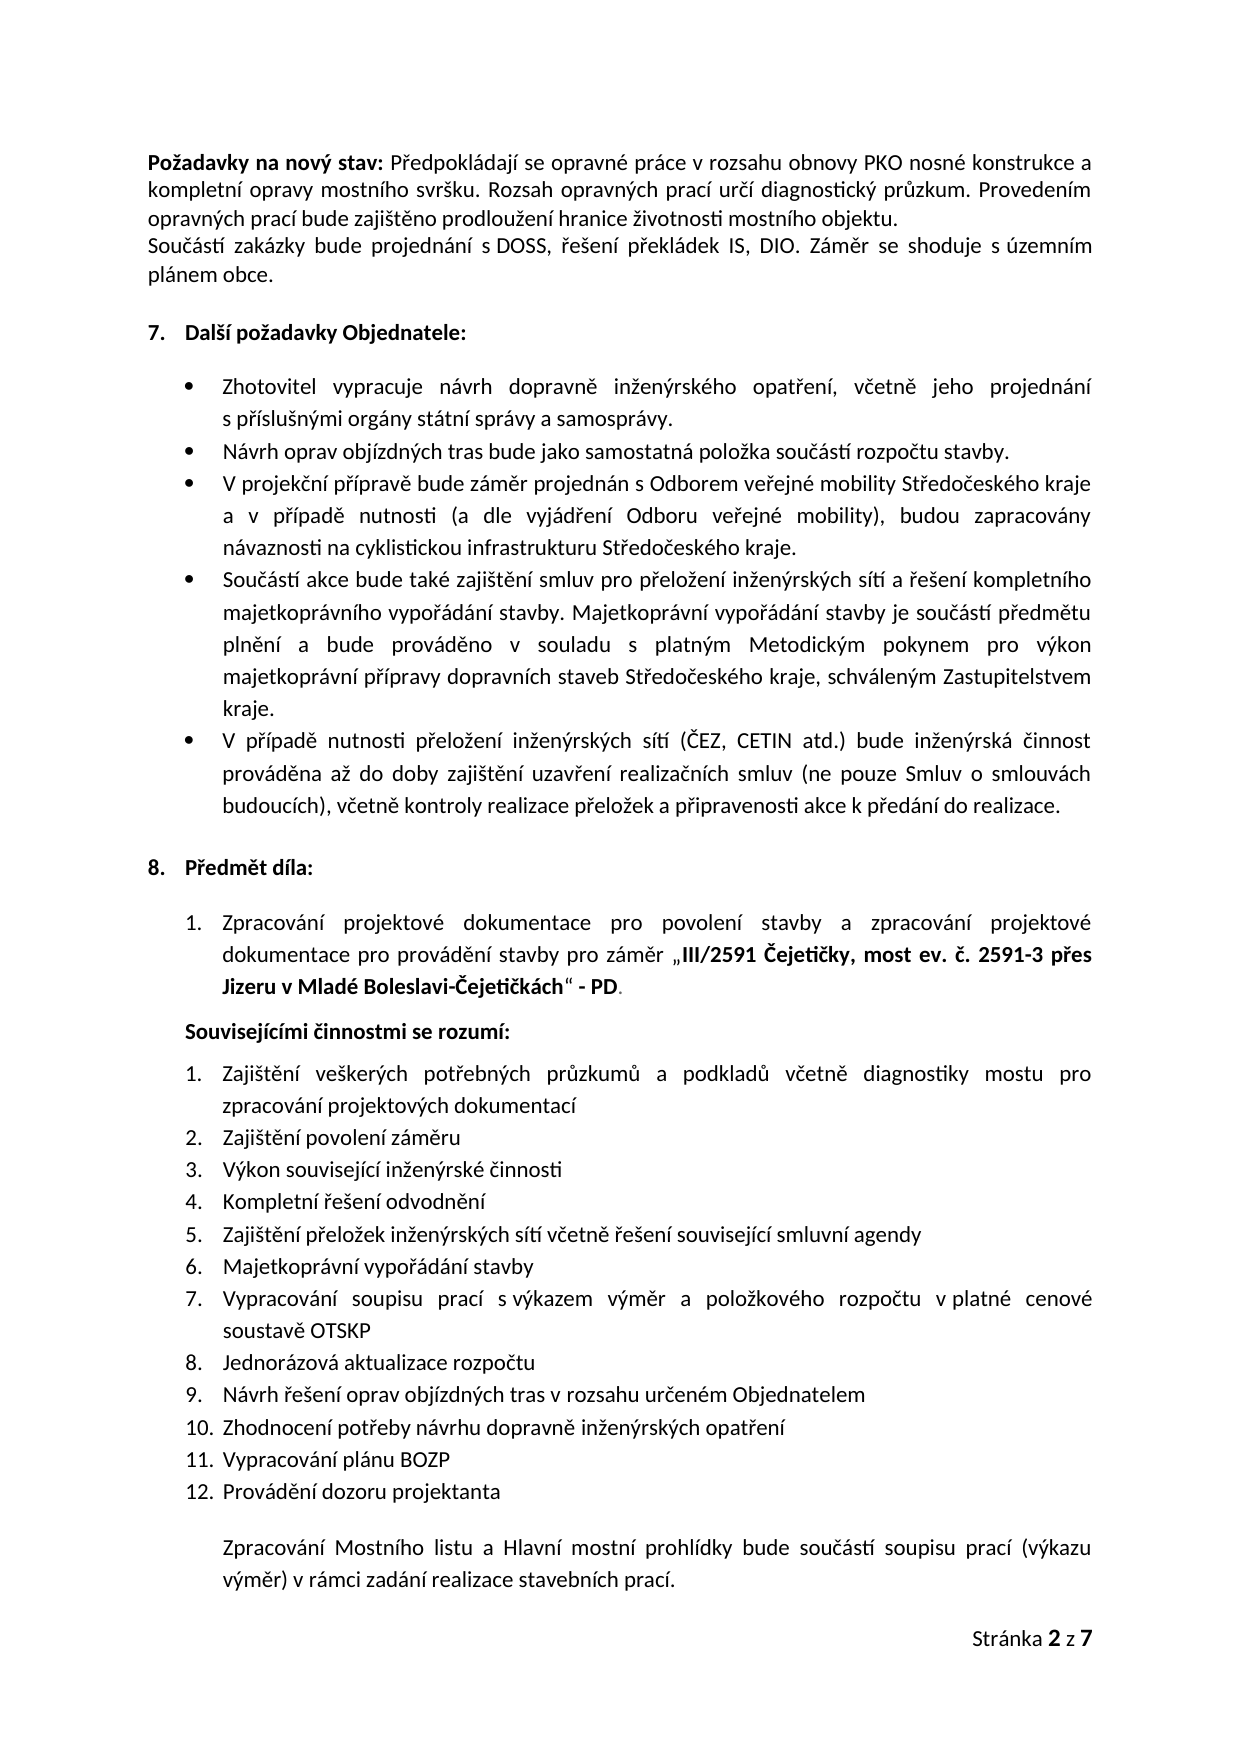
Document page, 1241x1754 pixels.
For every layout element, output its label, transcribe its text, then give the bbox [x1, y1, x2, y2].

list Vypracování plánu BOZP [185, 1445, 1093, 1473]
text Požadavky na nový stav: Předpokládají se opravné práce v rozsahu obnovy PKO nosné konstrukce a kompletní opravy mostního svršku. Rozsah opravných prací určí diagnostický průzkum. Provedením opravných prací bude zajištěno prodloužení hranice životnosti mostního objektu. [148, 148, 1093, 232]
text Součástí zakázky bude projednání s DOSS, řešení překládek IS, DIO. Záměr se shoduje s územním plánem obce. [148, 232, 1093, 288]
list Jednorázová aktualizace rozpočtu [185, 1348, 1093, 1376]
list V případě nutnosti přeložení inženýrských sítí (ČEZ, CETIN atd.) bude inženýrská činnost prováděna až do doby zajištění uzavření realizačních smluv (ne pouze Smluv o smlouvách budoucích), včetně kontroly realizace přeložek a připravenosti akce k předání do realizace. [185, 726, 1093, 819]
list Kompletní řešení odvodnění [185, 1187, 1093, 1216]
list Zhotovitel vypracuje návrh dopravně inženýrského opatření, včetně jeho projednání s příslušnými orgány státní správy a samosprávy. [185, 372, 1093, 433]
subtitle Předmět díla: [148, 853, 1093, 881]
list Zajištění povolení záměru [185, 1123, 1093, 1151]
list V projekční přípravě bude záměr projednán s Odborem veřejné mobility Středočeského kraje a v případě nutnosti (a dle vyjádření Odboru veřejné mobility), budou zapracovány návaznosti na cyklistickou infrastrukturu Středočeského kraje. [185, 469, 1093, 561]
list Zpracování projektové dokumentace pro povolení stavby a zpracování projektové dokumentace pro provádění stavby pro záměr „. [185, 908, 1093, 1000]
list Vypracování soupisu prací s výkazem výměr a položkového rozpočtu v platné cenové soustavě OTSKP [185, 1284, 1093, 1344]
list Majetkoprávní vypořádání stavby [185, 1252, 1093, 1280]
list Provádění dozoru projektanta [185, 1477, 1093, 1505]
list Návrh oprav objízdných tras bude jako samostatná položka součástí rozpočtu stavby. [185, 437, 1093, 465]
list Zhodnocení potřeby návrhu dopravně inženýrských opatření [185, 1413, 1093, 1441]
list Součástí akce bude také zajištění smluv pro přeložení inženýrských sítí a řešení kompletního majetkoprávního vypořádání stavby. Majetkoprávní vypořádání stavby je součástí předmětu plnění a bude prováděno v souladu s platným Metodickým pokynem pro výkon majetkoprávní přípravy dopravních staveb Středočeského kraje, schváleným Zastupitelstvem kraje. [185, 566, 1093, 722]
list Návrh řešení oprav objízdných tras v rozsahu určeném Objednatelem [185, 1381, 1093, 1409]
list Zajištění veškerých potřebných průzkumů a podkladů včetně diagnostiky mostu pro zpracování projektových dokumentací [185, 1059, 1093, 1119]
subtitle Další požadavky Objednatele: [148, 318, 1093, 346]
text Souvisejícími činnostmi se rozumí: [185, 1017, 1093, 1045]
list Zajištění přeložek inženýrských sítí včetně řešení související smluvní agendy [185, 1220, 1093, 1248]
list Výkon související inženýrské činnosti [185, 1155, 1093, 1183]
list Zpracování Mostního listu a Hlavní mostní prohlídky bude součástí soupisu prací (výkazu výměr) v rámci zadání realizace stavebních prací. [223, 1533, 1093, 1593]
